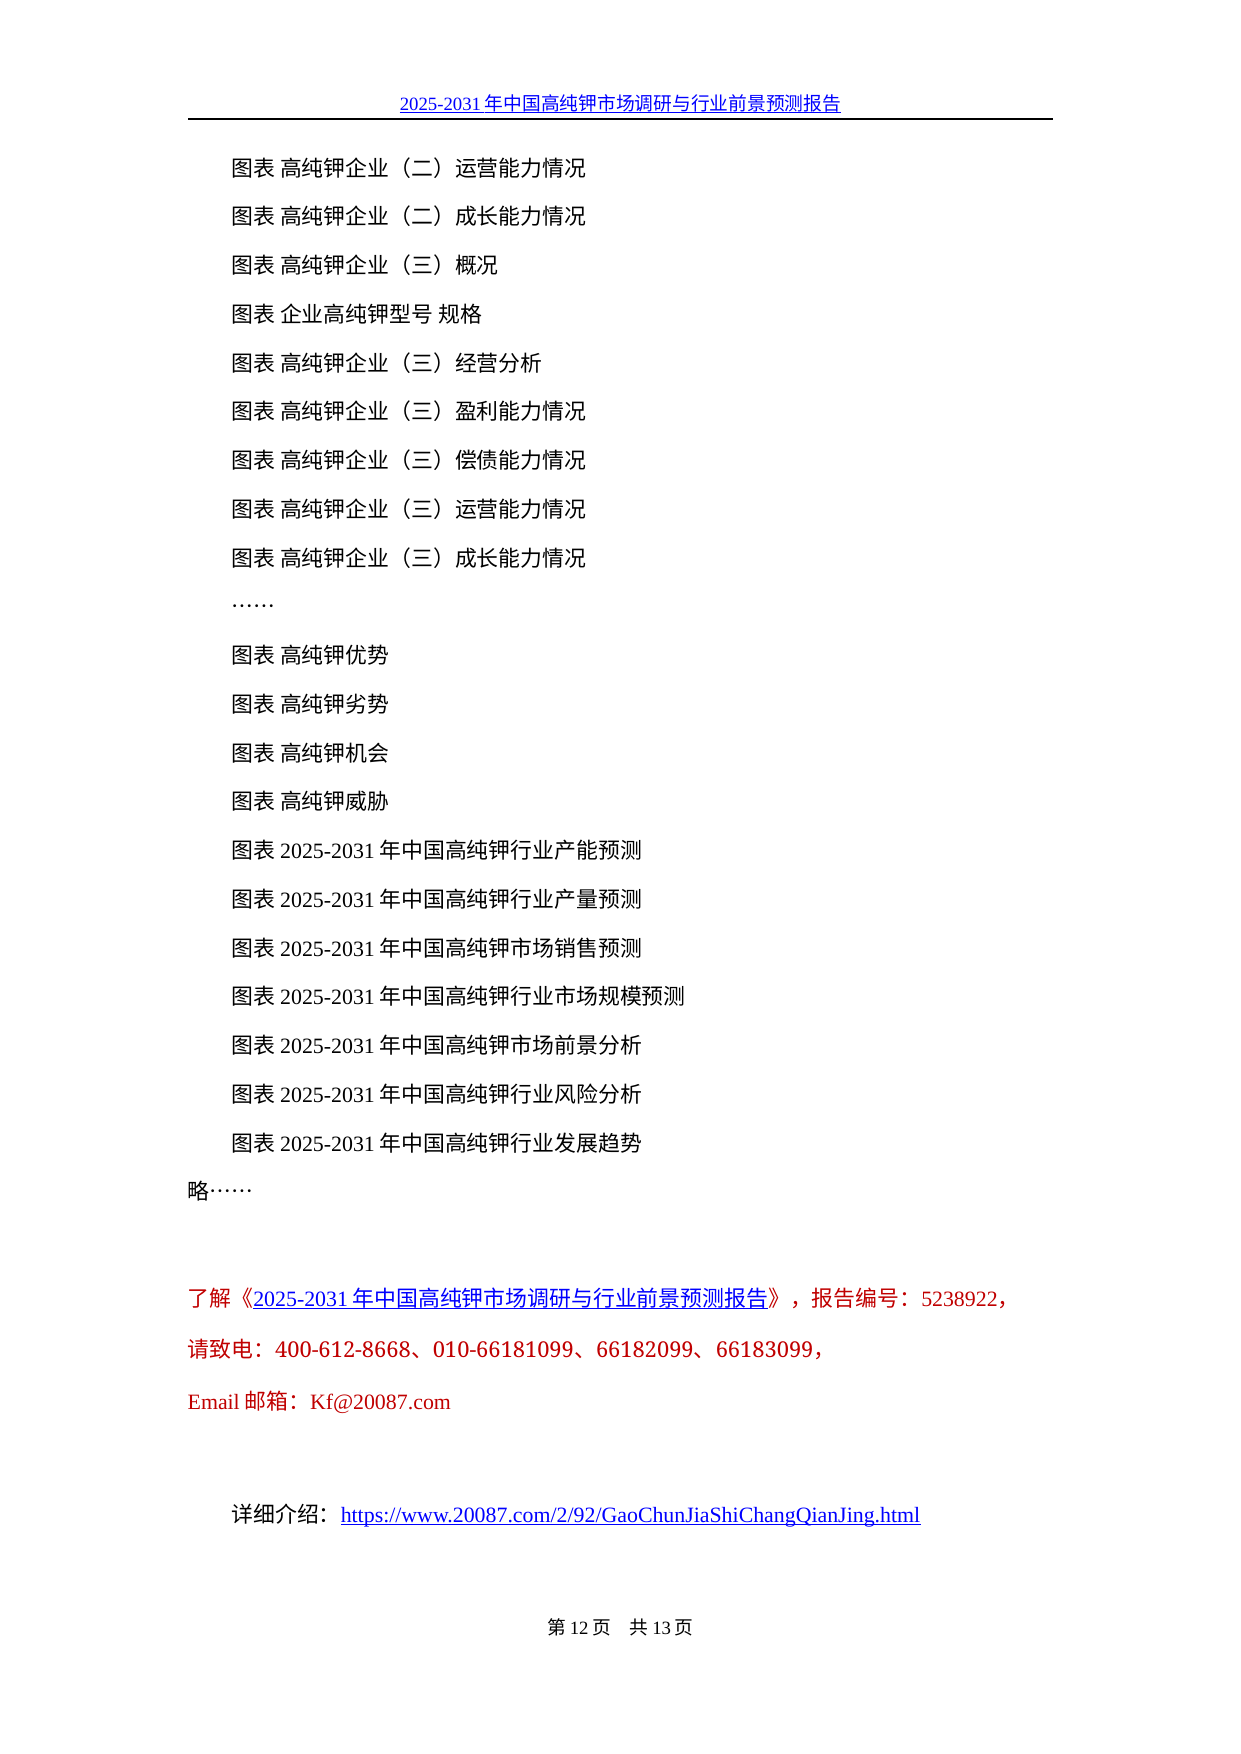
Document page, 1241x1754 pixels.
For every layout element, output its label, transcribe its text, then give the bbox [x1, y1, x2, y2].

text 请致电：400-612-8668、010-66181099、66182099、66183099， [187, 1332, 1053, 1364]
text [187, 150, 1053, 1206]
text 详细介绍：https://www.20087.com/2/92/GaoChunJiaShiChangQianJing.html [187, 1496, 1053, 1529]
text 了解《2025-2031年中国高纯钾市场调研与行业前景预测报告》，报告编号：5238922， [187, 1280, 1053, 1313]
text Email邮箱：Kf@20087.com [187, 1383, 1053, 1416]
